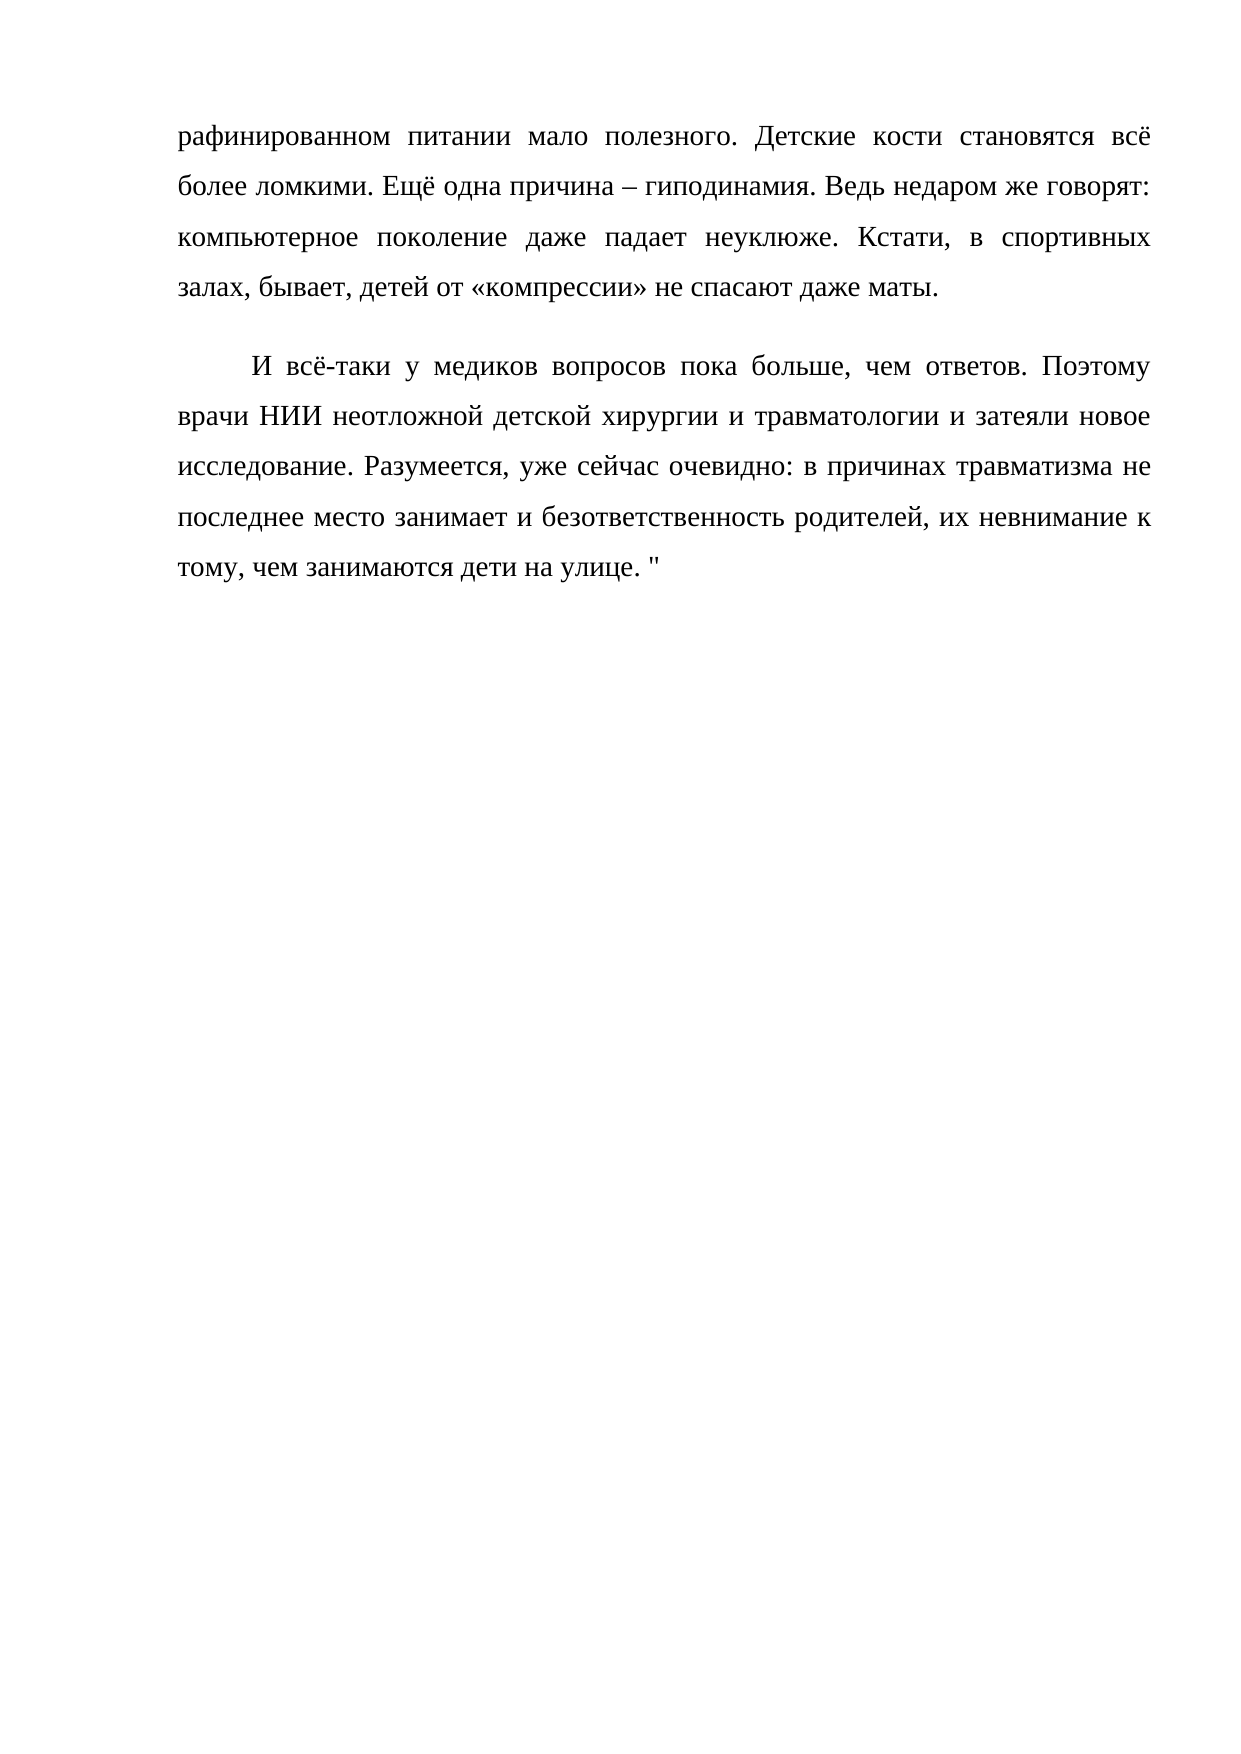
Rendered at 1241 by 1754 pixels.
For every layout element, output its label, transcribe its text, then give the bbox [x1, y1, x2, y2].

text И всё-таки у медиков вопросов пока больше, чем ответов. Поэтому врачи НИИ неотложной детской хирургии и травматологии и затеяли новое исследование. Разумеется, уже сейчас очевидно: в причинах травматизма не последнее место занимает и безответственность родителей, их невнимание к тому, чем занимаются дети на улице. " [177, 348, 1152, 582]
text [177, 118, 1152, 303]
